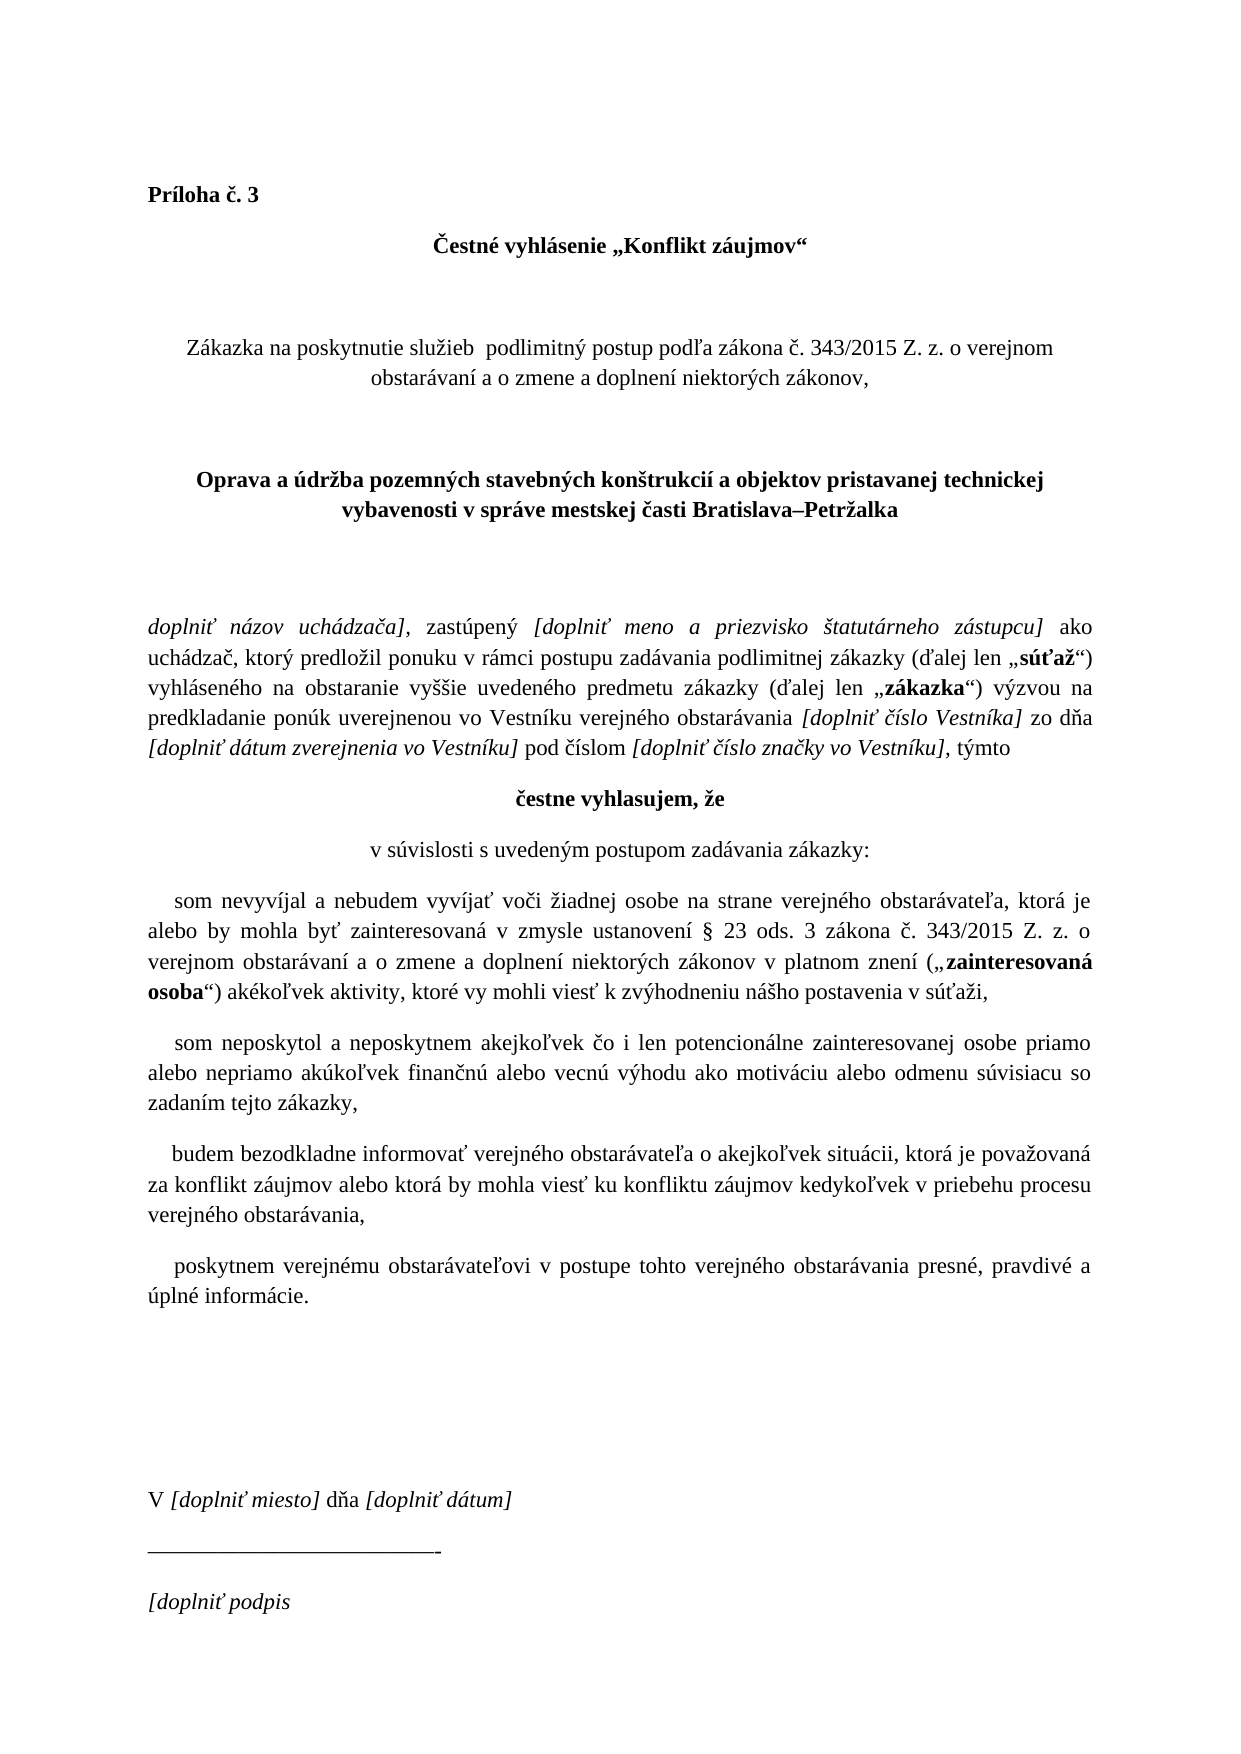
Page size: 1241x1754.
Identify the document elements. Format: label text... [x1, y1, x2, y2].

text Zákazka na poskytnutie služieb podlimitný postup podľa zákona č. 343/2015 Z. z. o verejnom obstarávaní a o zmene a doplnení niektorých zákonov, [148, 334, 1093, 391]
text [doplniť podpis [148, 1588, 1093, 1615]
text  poskytnem verejnému obstarávateľovi v postupe tohto verejného obstarávania presné, pravdivé a úplné informácie. [148, 1252, 1093, 1308]
text  som nevyvíjal a nebudem vyvíjať voči žiadnej osobe na strane verejného obstarávateľa, ktorá je alebo by mohla byť zainteresovaná v zmysle ustanovení § 23 ods. 3 zákona č. 343/2015 Z. z. o verejnom obstarávaní a o zmene a doplnení niektorých zákonov v platnom znení („zainteresovaná osoba“) akékoľvek aktivity, ktoré vy mohli viesť k zvýhodneniu nášho postavenia v súťaži, [148, 887, 1093, 1004]
text v súvislosti s uvedeným postupom zadávania zákazky: [148, 836, 1093, 863]
text doplniť názov uchádzača], zastúpený [doplniť meno a priezvisko štatutárneho zástupcu] ako uchádzač, ktorý predložil ponuku v rámci postupu zadávania podlimitnej zákazky (ďalej len „súťaž“) vyhláseného na obstaranie vyššie uvedeného predmetu zákazky (ďalej len „zákazka“) výzvou na predkladanie ponúk uverejnenou vo Vestníku verejného obstarávania [doplniť číslo Vestníka] zo dňa [doplniť dátum zverejnenia vo Vestníku] pod číslom [doplniť číslo značky vo Vestníku], týmto [148, 613, 1093, 761]
text –––––––––––––––––––––––––- [148, 1537, 1093, 1564]
text čestne vyhlasujem, že [148, 785, 1093, 812]
text V [doplniť miesto] dňa [doplniť dátum] [148, 1486, 1093, 1513]
text  budem bezodkladne informovať verejného obstarávateľa o akejkoľvek situácii, ktorá je považovaná za konflikt záujmov alebo ktorá by mohla viesť ku konfliktu záujmov kedykoľvek v priebehu procesu verejného obstarávania, [148, 1141, 1093, 1227]
text Príloha č. 3 [148, 181, 1093, 207]
text Oprava a údržba pozemných stavebných konštrukcií a objektov pristavanej technickej vybavenosti v správe mestskej časti Bratislava–Petržalka [148, 466, 1093, 523]
text  som neposkytol a neposkytnem akejkoľvek čo i len potencionálne zainteresovanej osobe priamo alebo nepriamo akúkoľvek finančnú alebo vecnú výhodu ako motiváciu alebo odmenu súvisiacu so zadaním tejto zákazky, [148, 1029, 1093, 1116]
text Čestné vyhlásenie „Konflikt záujmov“ [148, 232, 1093, 258]
